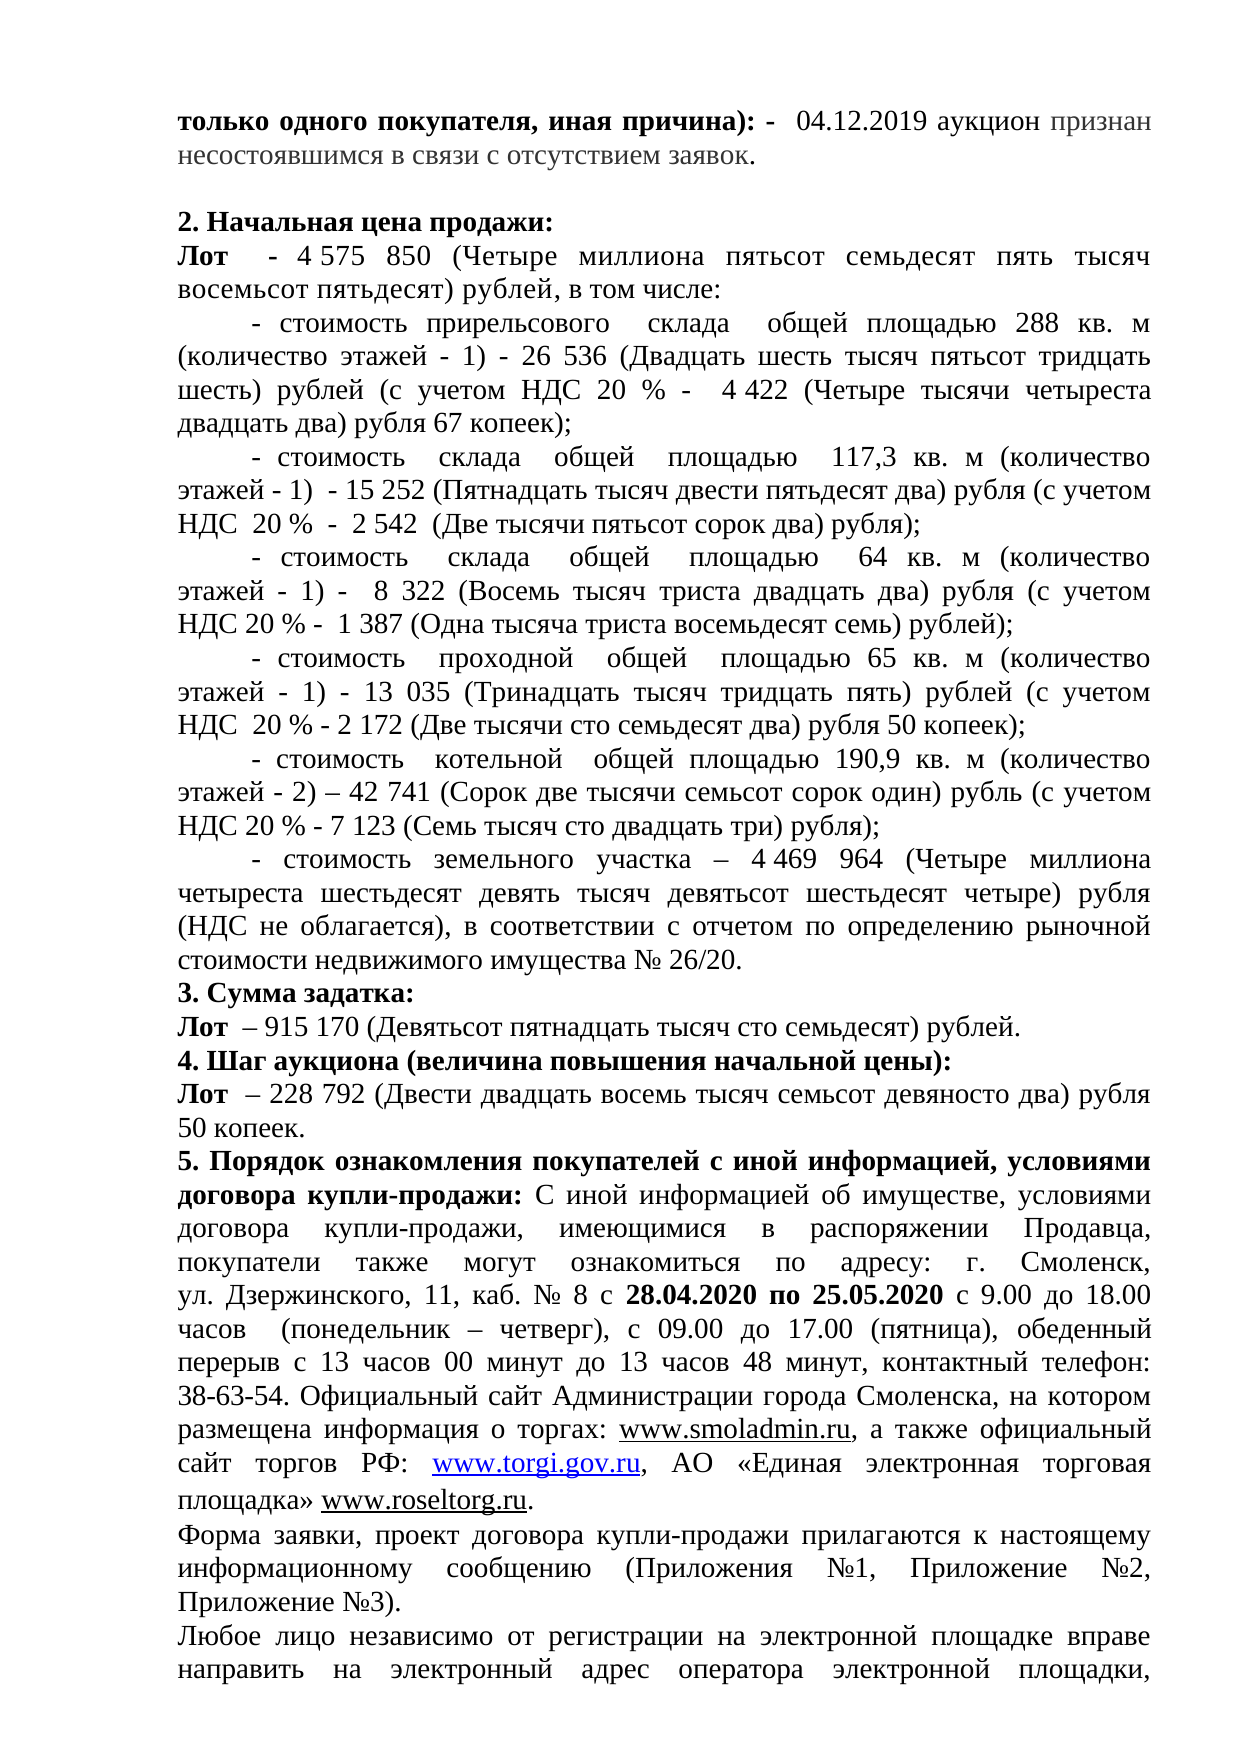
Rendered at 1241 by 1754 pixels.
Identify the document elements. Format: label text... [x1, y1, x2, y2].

text - стоимость склада общей площадью 64 кв. м (количество этажей - 1) - 8 322 (Восемь тысяч триста двадцать два) рубля (с учетом НДС 20 % - 1 387 (Одна тысяча триста восемьдесят семь) рублей); [177, 539, 1152, 640]
text Лот – 228 792 (Двести двадцать восемь тысяч семьсот девяносто два) рубля 50 копеек. [177, 1076, 1152, 1143]
text 2. Начальная цена продажи: [177, 204, 1152, 238]
text 5. Порядок ознакомления покупателей с иной информацией, условиями договора купли-продажи: С иной информацией об имуществе, условиями договора купли-продажи, имеющимися в распоряжении Продавца, покупатели также могут ознакомиться по адресу: г. Смоленск, ул. Дзержинского, 11, каб. № 8 с 28.04.2020 по 25.05.2020 с 9.00 до 18.00 часов (понедельник – четверг), с 09.00 до 17.00 (пятница), обеденный перерыв с 13 часов 00 минут до 13 часов 48 минут, контактный телефон: 38-63-54. Официальный сайт Администрации города Смоленска, на котором размещена информация о торгах: www.smoladmin.ru, а также официальный сайт торгов РФ: wwwHYPERLINK "http://www.torgi.gov.ru/".torgi.gov.ru, АО «Единая электронная торговая площадка» www.roseltorg.ru. [177, 1143, 1152, 1517]
text - стоимость склада общей площадью 117,3 кв. м (количество этажей - 1) - 15 252 (Пятнадцать тысяч двести пятьдесят два) рубля (с учетом НДС 20 % - 2 542 (Две тысячи пятьсот сорок два) рубля); [177, 439, 1152, 539]
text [177, 103, 1152, 171]
text - стоимость котельной общей площадью 190,9 кв. м (количество этажей - 2) – 42 741 (Сорок две тысячи семьсот сорок один) рубль (с учетом НДС 20 % - 7 123 (Семь тысяч сто двадцать три) рубля); [177, 741, 1152, 841]
text - стоимость земельного участка – 4 469 964 (Четыре миллиона четыреста шестьдесят девять тысяч девятьсот шестьдесят четыре) рубля (НДС не облагается), в соответствии с отчетом по определению рыночной стоимости недвижимого имущества № 26/20. [177, 841, 1152, 976]
text Лот - 4 575 850 (Четыре миллиона пятьсот семьдесят пять тысяч восемьсот пятьдесят) рублей, в том числе: [177, 238, 1152, 305]
text Форма заявки, проект договора купли-продажи прилагаются к настоящему информационному сообщению (Приложения №1, Приложение №2, Приложение №3). [177, 1517, 1152, 1618]
text 3. Сумма задатка: [177, 976, 1152, 1009]
text - стоимость проходной общей площадью 65 кв. м (количество этажей - 1) - 13 035 (Тринадцать тысяч тридцать пять) рублей (с учетом НДС 20 % - 2 172 (Две тысячи сто семьдесят два) рубля 50 копеек); [177, 640, 1152, 741]
text 4. Шаг аукциона (величина повышения начальной цены): [177, 1043, 1152, 1076]
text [177, 1618, 1152, 1685]
text Лот – 915 170 (Девятьсот пятнадцать тысяч сто семьдесят) рублей. [177, 1009, 1152, 1043]
text - стоимость прирельсового склада общей площадью 288 кв. м (количество этажей - 1) - 26 536 (Двадцать шесть тысяч пятьсот тридцать шесть) рублей (с учетом НДС 20 % - 4 422 (Четыре тысячи четыреста двадцать два) рубля 67 копеек); [177, 305, 1152, 439]
